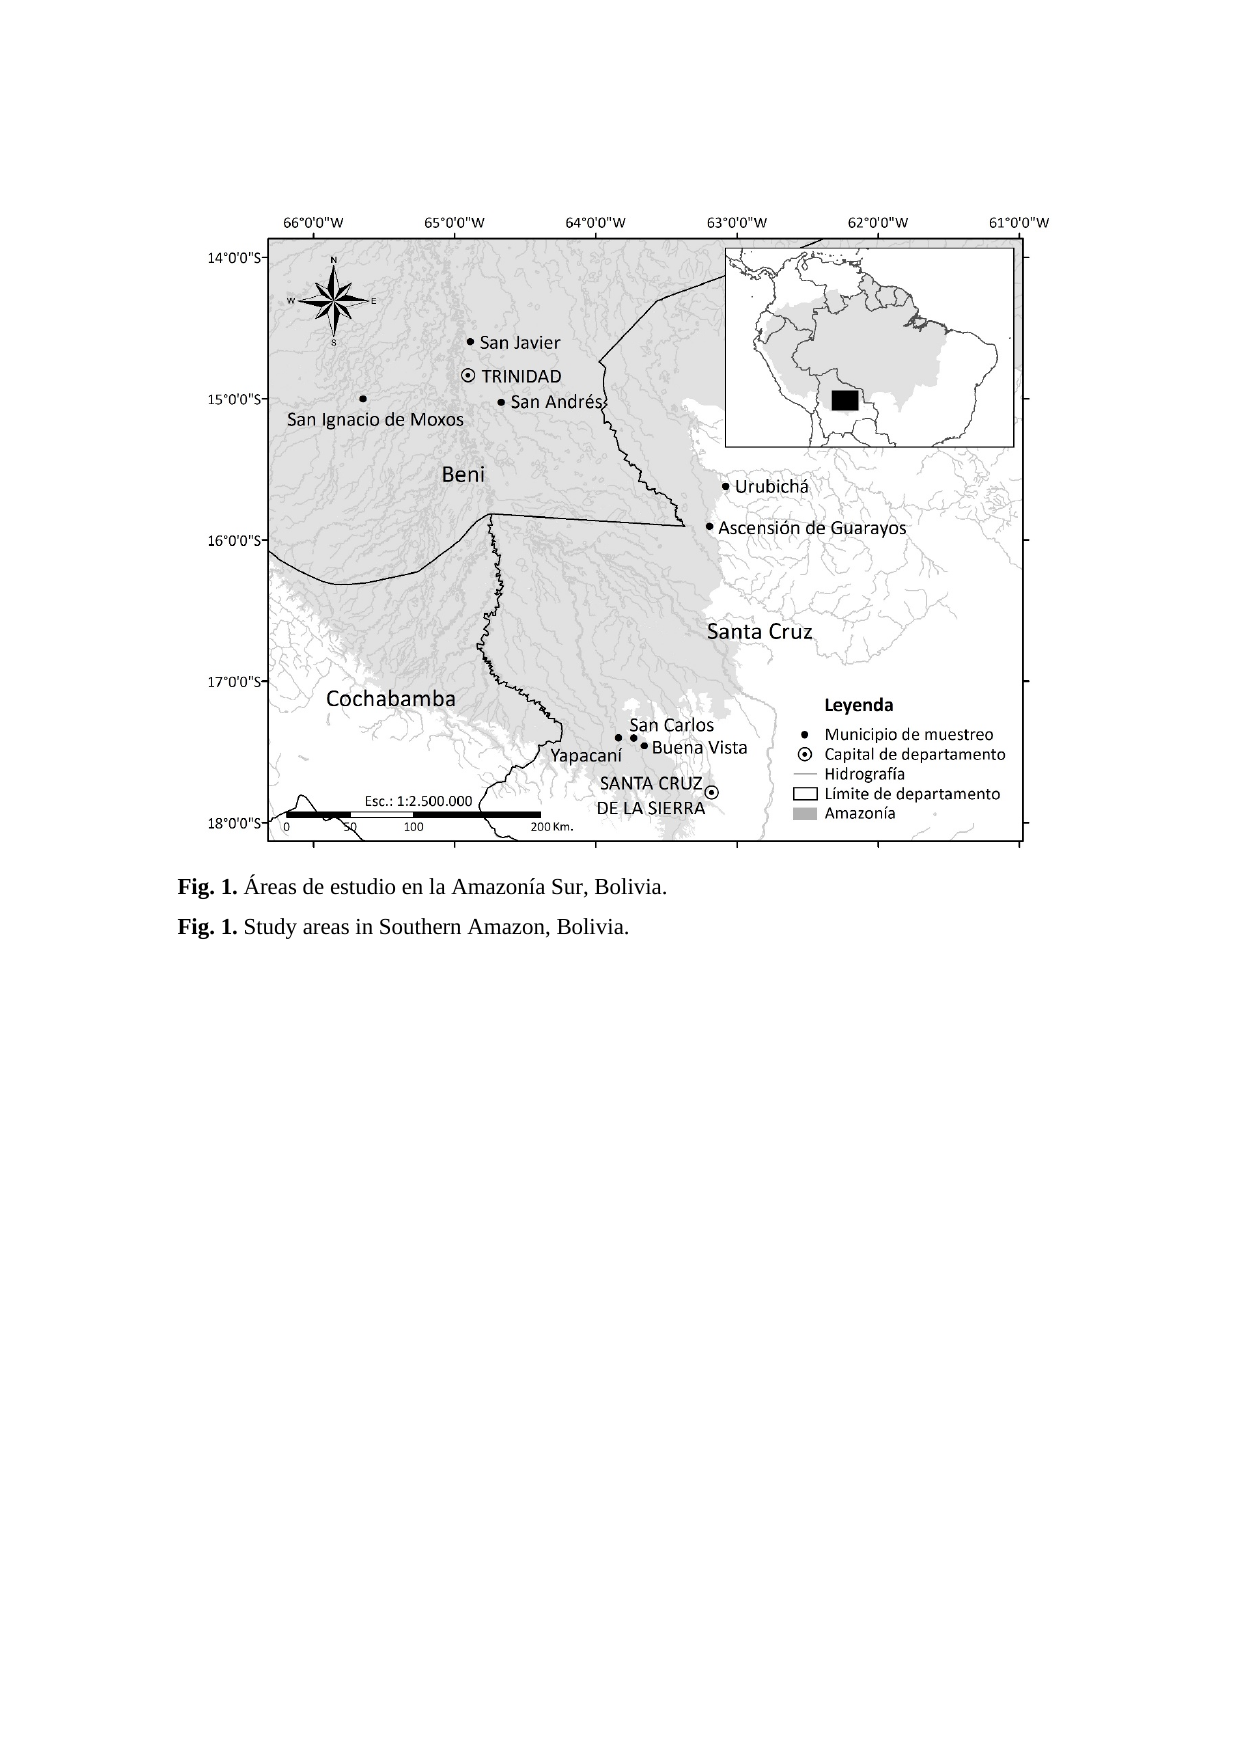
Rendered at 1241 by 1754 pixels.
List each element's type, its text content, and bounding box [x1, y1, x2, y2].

text Fig. 1. Áreas de estudio en la Amazonía Sur, Bolivia. [177, 874, 1063, 900]
picture [177, 188, 1063, 874]
text Fig. 1. Study areas in Southern Amazon, Bolivia. [177, 913, 1063, 939]
